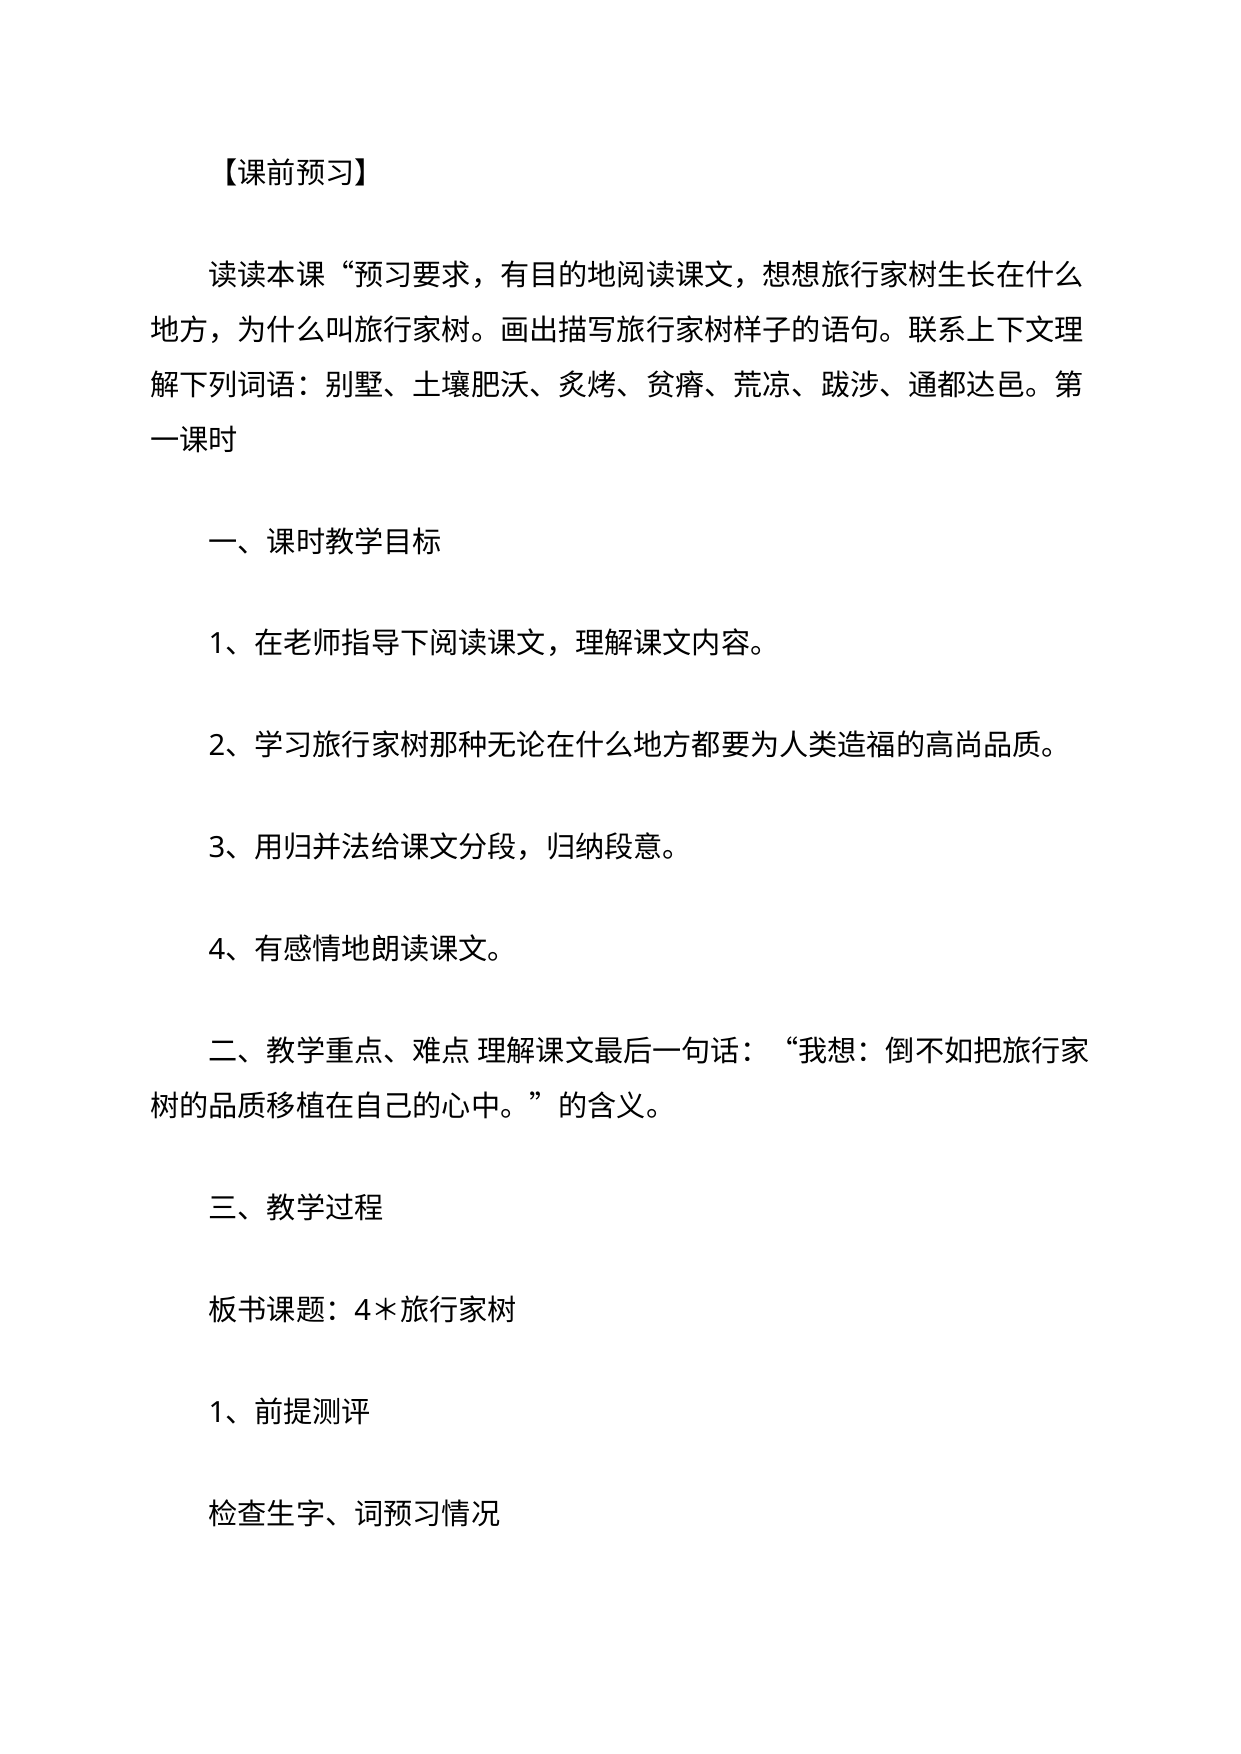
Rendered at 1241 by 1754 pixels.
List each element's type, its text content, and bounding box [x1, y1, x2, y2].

text 4、有感情地朗读课文。 [150, 926, 1090, 968]
text 1、在老师指导下阅读课文，理解课文内容。 [150, 620, 1090, 662]
text 1、前提测评 [150, 1388, 1090, 1431]
text 3、用归并法给课文分段，归纳段意。 [150, 824, 1090, 866]
text 【课前预习】 [150, 150, 1090, 192]
text 读读本课“预习要求，有目的地阅读课文，想想旅行家树生长在什么地方，为什么叫旅行家树。画出描写旅行家树样子的语句。联系上下文理解下列词语：别墅、土壤肥沃、炙烤、贫瘠、荒凉、跋涉、通都达邑。第一课时 [150, 252, 1090, 459]
text 二、教学重点、难点 理解课文最后一句话：“我想：倒不如把旅行家树的品质移植在自己的心中。”的含义。 [150, 1028, 1090, 1125]
text 2、学习旅行家树那种无论在什么地方都要为人类造福的高尚品质。 [150, 722, 1090, 764]
text 检查生字、词预习情况 [150, 1490, 1090, 1533]
text 三、教学过程 [150, 1184, 1090, 1227]
text 一、课时教学目标 [150, 518, 1090, 561]
text 板书课题：4＊旅行家树 [150, 1286, 1090, 1329]
